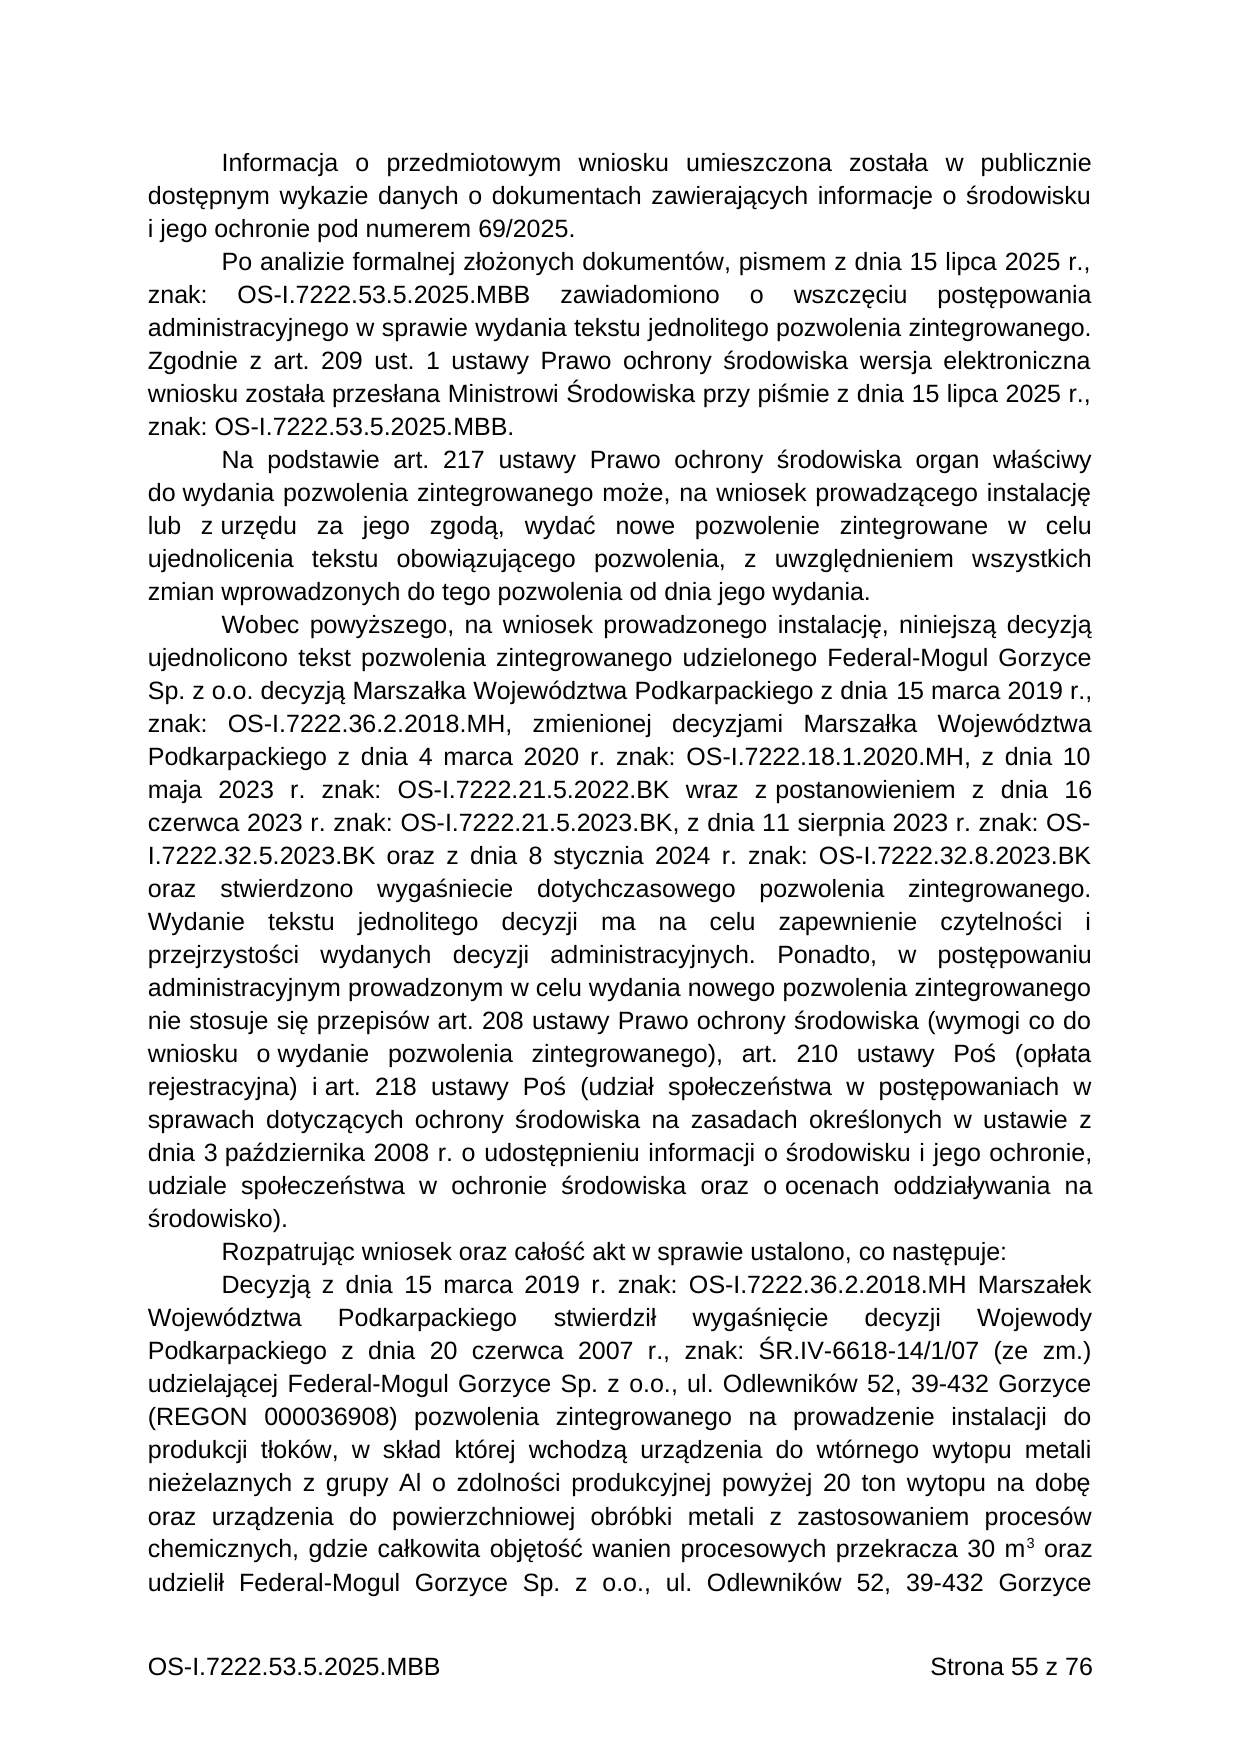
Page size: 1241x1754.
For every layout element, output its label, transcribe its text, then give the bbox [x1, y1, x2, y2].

text Rozpatrując wniosek oraz całość akt w sprawie ustalono, co następuje: [148, 1237, 1093, 1266]
text Wobec powyższego, na wniosek prowadzonego instalację, niniejszą decyzją ujednolicono tekst pozwolenia zintegrowanego udzielonego Federal-Mogul Gorzyce Sp. z o.o. decyzją Marszałka Województwa Podkarpackiego z dnia 15 marca 2019 r., znak: OS-I.7222.36.2.2018.MH, zmienionej decyzjami Marszałka Województwa Podkarpackiego z dnia 4 marca 2020 r. znak: OS-I.7222.18.1.2020.MH, z dnia 10 maja 2023 r. znak: OS-I.7222.21.5.2022.BK wraz z postanowieniem z dnia 16 czerwca 2023 r. znak: OS-I.7222.21.5.2023.BK, z dnia 11 sierpnia 2023 r. znak: OS-I.7222.32.5.2023.BK oraz z dnia 8 stycznia 2024 r. znak: OS-I.7222.32.8.2023.BK oraz stwierdzono wygaśniecie dotychczasowego pozwolenia zintegrowanego. Wydanie tekstu jednolitego decyzji ma na celu zapewnienie czytelności i przejrzystości wydanych decyzji administracyjnych. Ponadto, w postępowaniu administracyjnym prowadzonym w celu wydania nowego pozwolenia zintegrowanego nie stosuje się przepisów art. 208 ustawy Prawo ochrony środowiska (wymogi co do wniosku o wydanie pozwolenia zintegrowanego), art. 210 ustawy Poś (opłata rejestracyjna) i art. 218 ustawy Poś (udział społeczeństwa w postępowaniach w sprawach dotyczących ochrony środowiska na zasadach określonych w ustawie z dnia 3 października 2008 r. o udostępnieniu informacji o środowisku i jego ochronie, udziale społeczeństwa w ochronie środowiska oraz o ocenach oddziaływania na środowisko). [148, 610, 1093, 1233]
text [148, 1270, 1093, 1596]
text Po analizie formalnej złożonych dokumentów, pismem z dnia 15 lipca 2025 r., znak: OS-I.7222.53.5.2025.MBB zawiadomiono o wszczęciu postępowania administracyjnego w sprawie wydania tekstu jednolitego pozwolenia zintegrowanego. Zgodnie z art. 209 ust. 1 ustawy Prawo ochrony środowiska wersja elektroniczna wniosku została przesłana Ministrowi Środowiska przy piśmie z dnia 15 lipca 2025 r., znak: OS-I.7222.53.5.2025.MBB. [148, 247, 1093, 441]
text Na podstawie art. 217 ustawy Prawo ochrony środowiska organ właściwy do wydania pozwolenia zintegrowanego może, na wniosek prowadzącego instalację lub z urzędu za jego zgodą, wydać nowe pozwolenie zintegrowane w celu ujednolicenia tekstu obowiązującego pozwolenia, z uwzględnieniem wszystkich zmian wprowadzonych do tego pozwolenia od dnia jego wydania. [148, 445, 1093, 606]
text Informacja o przedmiotowym wniosku umieszczona została w publicznie dostępnym wykazie danych o dokumentach zawierających informacje o środowisku i jego ochronie pod numerem 69/2025. [148, 148, 1093, 242]
